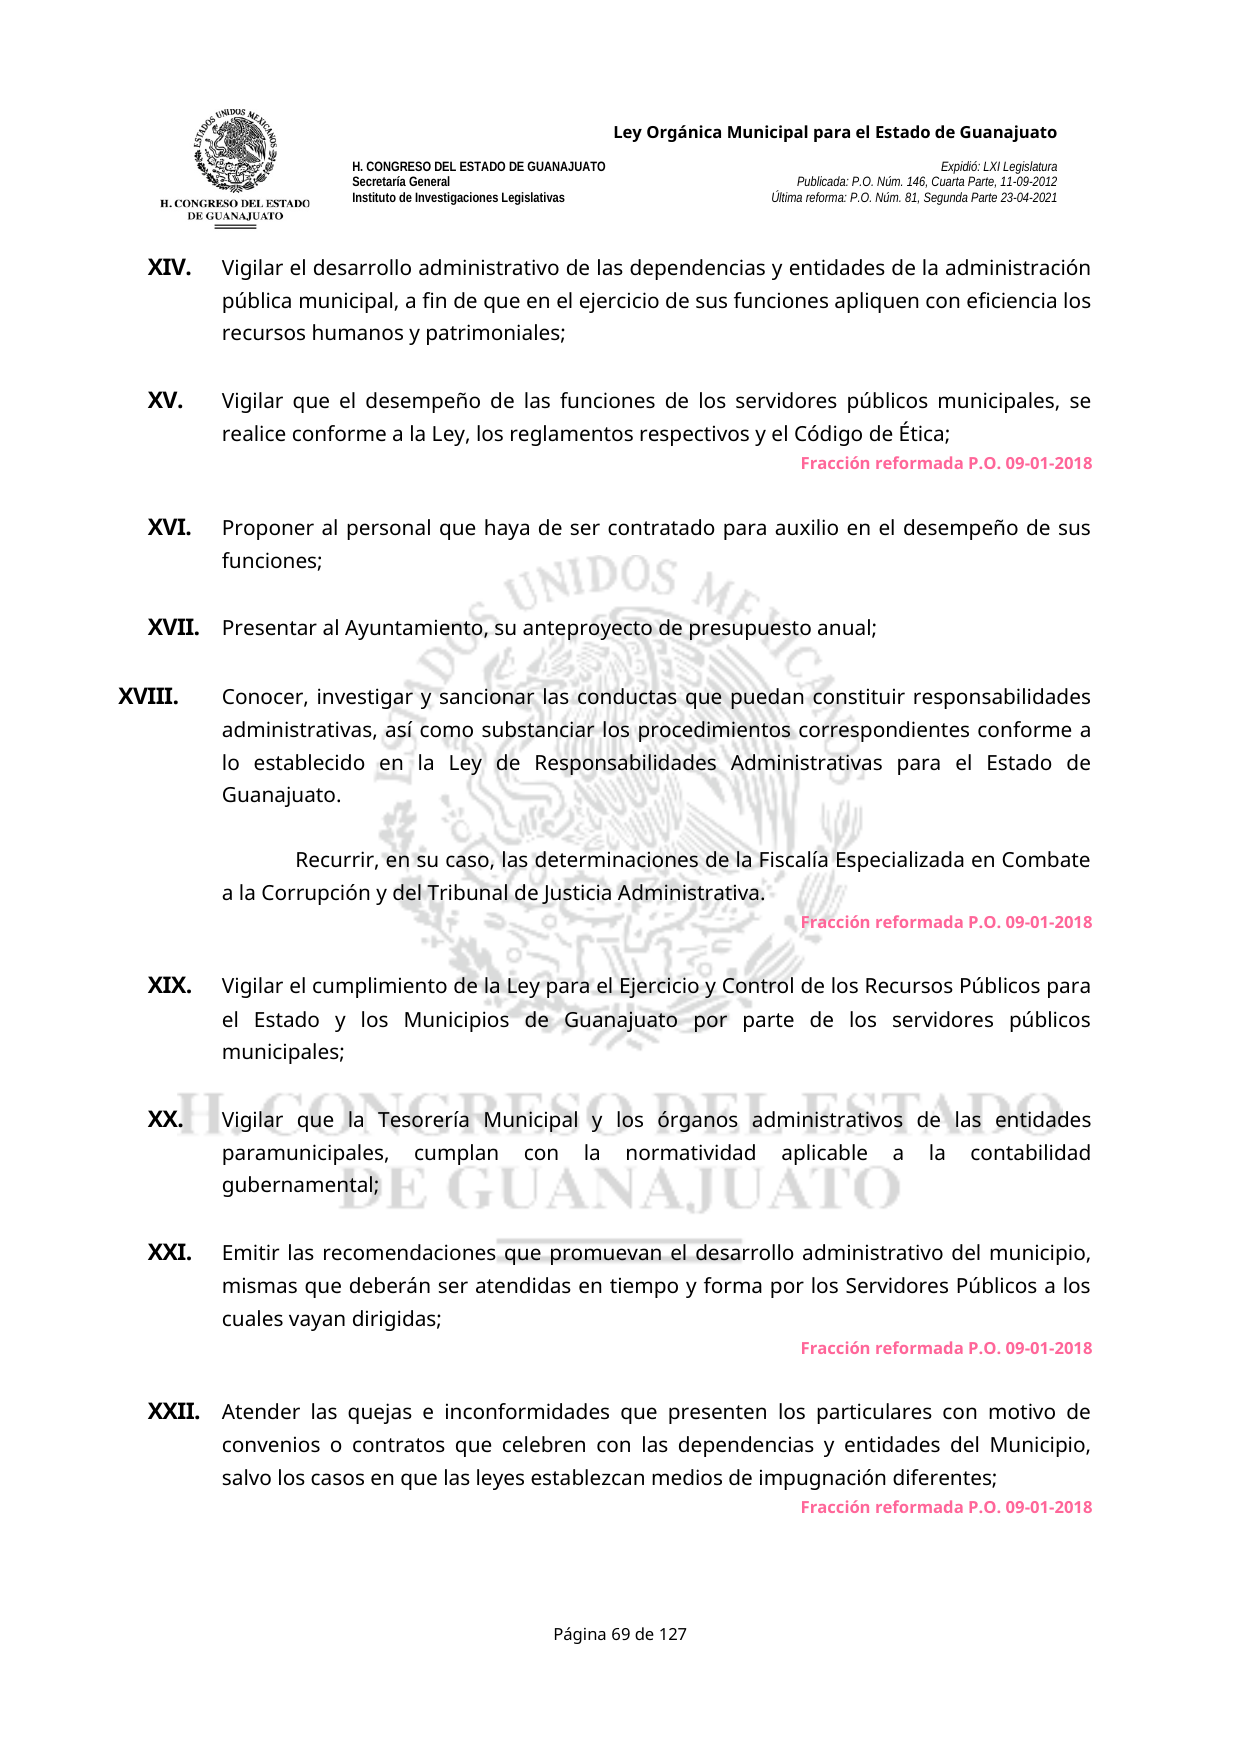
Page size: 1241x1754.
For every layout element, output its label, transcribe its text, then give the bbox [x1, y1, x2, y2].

list Proponer al personal que haya de ser contratado para auxilio en el desempeño de sus funciones; [148, 510, 1092, 574]
text Fracción reformada P.O. 09-01-2018 [148, 1496, 1092, 1518]
list Vigilar que el desempeño de las funciones de los servidores públicos municipales, se realice conforme a la Ley, los reglamentos respectivos y el Código de Ética; [148, 384, 1092, 448]
list Presentar al Ayuntamiento, su anteproyecto de presupuesto anual; [148, 611, 1092, 642]
list Conocer, investigar y sancionar las conductas que puedan constituir responsabilidades administrativas, así como substanciar los procedimientos correspondientes conforme a lo establecido en la Ley de Responsabilidades Administrativas para el Estado de Guanajuato. [118, 679, 1092, 809]
list Atender las quejas e inconformidades que presenten los particulares con motivo de convenios o contratos que celebren con las dependencias y entidades del Municipio, salvo los casos en que las leyes establezcan medios de impugnación diferentes; [148, 1395, 1092, 1491]
list Emitir las recomendaciones que promuevan el desarrollo administrativo del municipio, mismas que deberán ser atendidas en tiempo y forma por los Servidores Públicos a los cuales vayan dirigidas; [148, 1236, 1092, 1332]
text Recurrir, en su caso, las determinaciones de la Fiscalía Especializada en Combate a la Corrupción y del Tribunal de Justicia Administrativa. [222, 845, 1092, 906]
text Fracción reformada P.O. 09-01-2018 [148, 911, 1092, 933]
text Fracción reformada P.O. 09-01-2018 [148, 452, 1092, 474]
list Vigilar el desarrollo administrativo de las dependencias y entidades de la administración pública municipal, a fin de que en el ejercicio de sus funciones apliquen con eficiencia los recursos humanos y patrimoniales; [148, 251, 1092, 347]
picture [160, 109, 310, 235]
list Vigilar el cumplimiento de la Ley para el Ejercicio y Control de los Recursos Públicos para el Estado y los Municipios de Guanajuato por parte de los servidores públicos municipales; [148, 969, 1092, 1066]
list Vigilar que la Tesorería Municipal y los órganos administrativos de las entidades paramunicipales, cumplan con la normatividad aplicable a la contabilidad gubernamental; [148, 1102, 1092, 1199]
text Fracción reformada P.O. 09-01-2018 [148, 1336, 1092, 1359]
